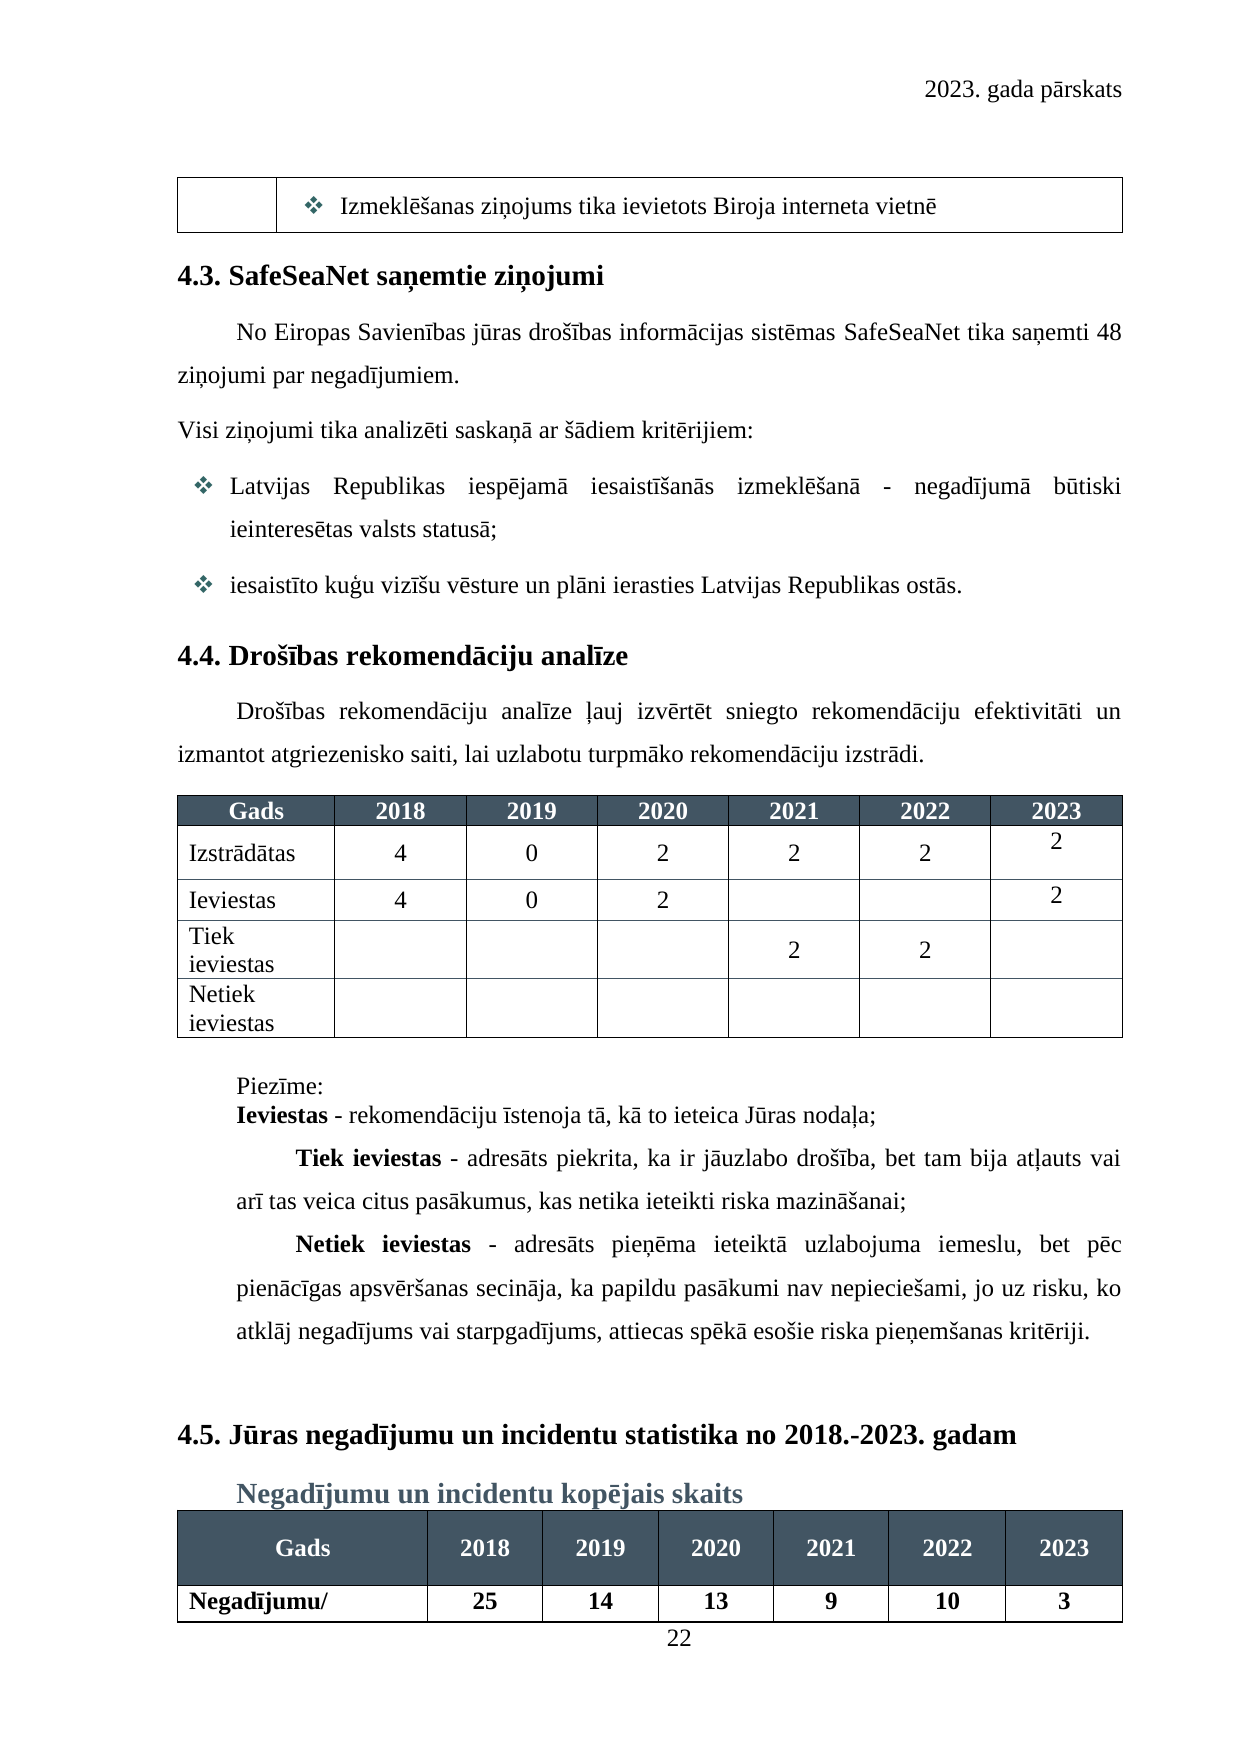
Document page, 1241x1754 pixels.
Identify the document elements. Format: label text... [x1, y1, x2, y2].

table_cell 4 [335, 826, 466, 879]
table_cell 4 [335, 880, 466, 920]
table_cell 3. [178, 178, 276, 232]
table_header 2022 [889, 1511, 1005, 1585]
table_header 2020 [598, 796, 728, 825]
table_cell 0 [467, 826, 597, 879]
table_cell 10 [889, 1586, 1005, 1621]
table_cell 3 [1006, 1586, 1122, 1621]
table_cell [467, 921, 597, 978]
table_header 2020 [659, 1511, 773, 1585]
table_cell 2 [598, 826, 728, 879]
text No Eiropas Savienības jūras drošības informācijas sistēmas SafeSeaNet tika saņemti 48 ziņojumi par negadījumiem. [177, 317, 1122, 388]
table_header 2019 [543, 1511, 658, 1585]
table_cell [860, 979, 990, 1037]
table_cell [729, 880, 859, 920]
table_cell 0 [467, 880, 597, 920]
table_cell [729, 979, 859, 1037]
subtitle 4.5. Jūras negadījumu un incidentu statistika no 2018.-2023. gadam [177, 1417, 1122, 1451]
table_cell Tiek ieviestas [178, 921, 334, 978]
table_cell Ieviestas [178, 880, 334, 920]
table_header Gads [178, 796, 334, 825]
table_cell 13 [659, 1586, 773, 1621]
text Drošības rekomendāciju analīze ļauj izvērtēt sniegto rekomendāciju efektivitāti un izmantot atgriezenisko saiti, lai uzlabotu turpmāko rekomendāciju izstrādi. [177, 696, 1122, 768]
table_cell 2 [729, 826, 859, 879]
table_cell 2 [860, 826, 990, 879]
table_header 2023 [991, 796, 1122, 825]
text Tiek ieviestas - adresāts piekrita, ka ir jāuzlabo drošība, bet tam bija atļauts vai arī tas veica citus pasākumus, kas netika ieteikti riska mazināšanai; [236, 1143, 1122, 1215]
table_cell 2 [860, 921, 990, 978]
text Piezīme: [177, 1071, 1122, 1100]
table_cell [467, 979, 597, 1037]
table_header 2021 [729, 796, 859, 825]
table_cell [335, 921, 466, 978]
table_header 2018 [428, 1511, 542, 1585]
list Latvijas Republikas iespējamā iesaistīšanās izmeklēšanā - negadījumā būtiski ieinteresētas valsts statusā; [192, 471, 1122, 543]
table_cell [598, 921, 728, 978]
table_cell Izstrādātas [178, 826, 334, 879]
table_cell [598, 979, 728, 1037]
table_cell 2 [598, 880, 728, 920]
table_cell 2 [991, 826, 1122, 879]
subtitle 4.4. Drošības rekomendāciju analīze [177, 638, 1122, 671]
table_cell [178, 1586, 427, 1621]
table_header Gads [178, 1511, 427, 1585]
table_header 2021 [774, 1511, 888, 1585]
table_cell 25 [428, 1586, 542, 1621]
text Visi ziņojumi tika analizēti saskaņā ar šādiem kritērijiem: [177, 415, 1122, 444]
table_cell 14 [543, 1586, 658, 1621]
table_header 2023 [1006, 1511, 1122, 1585]
table_cell 2 [729, 921, 859, 978]
table_cell 9 [774, 1586, 888, 1621]
list iesaistīto kuģu vizīšu vēsture un plāni ierasties Latvijas Republikas ostās. [192, 570, 1122, 598]
table_cell [991, 979, 1122, 1037]
subtitle 4.3. SafeSeaNet saņemtie ziņojumi [177, 258, 1122, 292]
table_header 2018 [335, 796, 466, 825]
table_cell [335, 979, 466, 1037]
text Netiek ieviestas - adresāts pieņēma ieteiktā uzlabojuma iemeslu, bet pēc pienācīgas apsvēršanas secināja, ka papildu pasākumi nav nepieciešami, jo uz risku, ko atklāj negadījums vai starpgadījums, attiecas spēkā esošie riska pieņemšanas kritēriji. [236, 1229, 1122, 1344]
table_cell [991, 921, 1122, 978]
table_cell [860, 880, 990, 920]
table_header 2022 [860, 796, 990, 825]
table_cell 2 [991, 880, 1122, 920]
table_header 2019 [467, 796, 597, 825]
text Negadījumu un incidentu kopējais skaits [177, 1476, 1122, 1509]
text Ieviestas - rekomendāciju īstenoja tā, kā to ieteica Jūras nodaļa; [177, 1100, 1122, 1129]
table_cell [277, 178, 1122, 232]
table_cell Netiek ieviestas [178, 979, 334, 1037]
